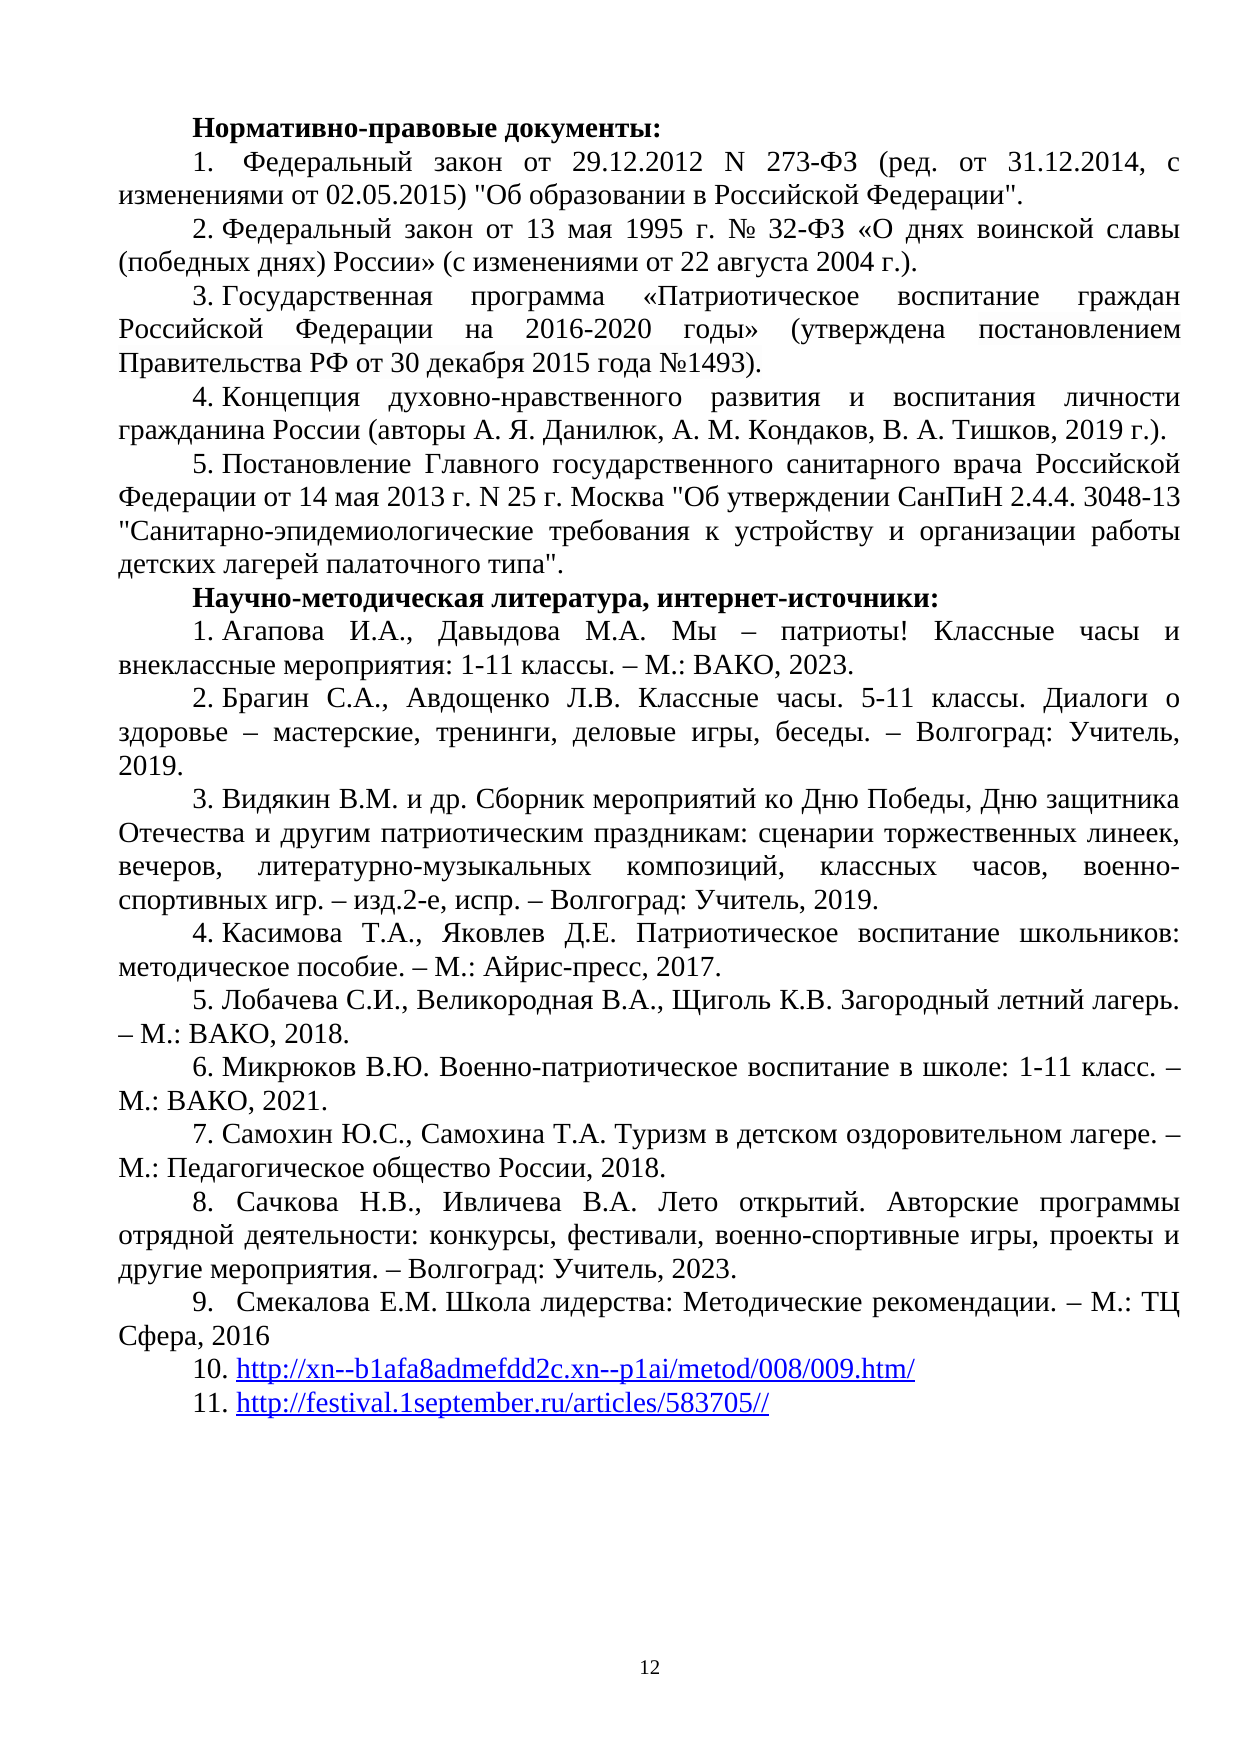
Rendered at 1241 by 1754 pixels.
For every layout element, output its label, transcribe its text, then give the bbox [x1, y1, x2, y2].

list http://xn--b1afa8admefdd2c.xn--p1ai/metod/008/009.htm/ [118, 1351, 1181, 1385]
list Видякин В.М. и др. Сборник мероприятий ко Дню Победы, Дню защитника Отечества и другим патриотическим праздникам: сценарии торжественных линеек, вечеров, литературно-музыкальных композиций, классных часов, военно-спортивных игр. – изд.2-е, испр. – Волгоград: Учитель, 2019. [118, 781, 1181, 915]
list Брагин С.А., Авдощенко Л.В. Классные часы. 5-11 классы. Диалоги о здоровье – мастерские, тренинги, деловые игры, беседы. – Волгоград: Учитель, 2019. [118, 681, 1181, 781]
list Лобачева С.И., Великородная В.А., Щиголь К.В. Загородный летний лагерь. – М.: ВАКО, 2018. [118, 982, 1181, 1049]
list Постановление Главного государственного санитарного врача Российской Федерации от 14 мая 2013 г. N 25 г. Москва "Об утверждении СанПиН 2.4.4. 3048-13 "Санитарно-эпидемиологические требования к устройству и организации работы детских лагерей палаточного типа". [118, 446, 1181, 580]
list Микрюков В.Ю. Военно-патриотическое воспитание в школе: 1-11 класс. – М.: ВАКО, 2021. [118, 1049, 1181, 1117]
list http://festival.1september.ru/articles/583705// [118, 1385, 1181, 1418]
list Федеральный закон от 13 мая 1995 г. № 32-ФЗ «О днях воинской славы (победных днях) России» (с изменениями от 22 августа 2004 г.). [118, 211, 1181, 278]
list Сачкова Н.В., Ивличева В.А. Лето открытий. Авторские программы отрядной деятельности: конкурсы, фестивали, военно-спортивные игры, проекты и другие мероприятия. – Волгоград: Учитель, 2023. [118, 1184, 1181, 1284]
text Научно-методическая литература, интернет-источники: [118, 580, 1181, 613]
list Агапова И.А., Давыдова М.А. Мы – патриоты! Классные часы и внеклассные мероприятия: 1-11 классы. – М.: ВАКО, 2023. [118, 613, 1181, 681]
list Касимова Т.А., Яковлев Д.Е. Патриотическое воспитание школьников: методическое пособие. – М.: Айрис-пресс, 2017. [118, 915, 1181, 982]
list Государственная программа «Патриотическое воспитание граждан Российской Федерации на 2016-2020 годы» (утверждена постановлением Правительства РФ от 30 декабря 2015 года №1493). [118, 278, 1181, 379]
text Нормативно-правовые документы: [118, 110, 1181, 144]
list Самохин Ю.С., Самохина Т.А. Туризм в детском оздоровительном лагере. – М.: Педагогическое общество России, 2018. [118, 1117, 1181, 1184]
list Концепция духовно-нравственного развития и воспитания личности гражданина России (авторы А. Я. Данилюк, А. М. Кондаков, В. А. Тишков, 2019 г.). [118, 379, 1181, 446]
list Федеральный закон от 29.12.2012 N 273-ФЗ (ред. от 31.12.2014, с изменениями от 02.05.2015) "Об образовании в Российской Федерации". [118, 144, 1181, 211]
list Смекалова Е.М. Школа лидерства: Методические рекомендации. – М.: ТЦ Сфера, 2016 [118, 1284, 1181, 1351]
